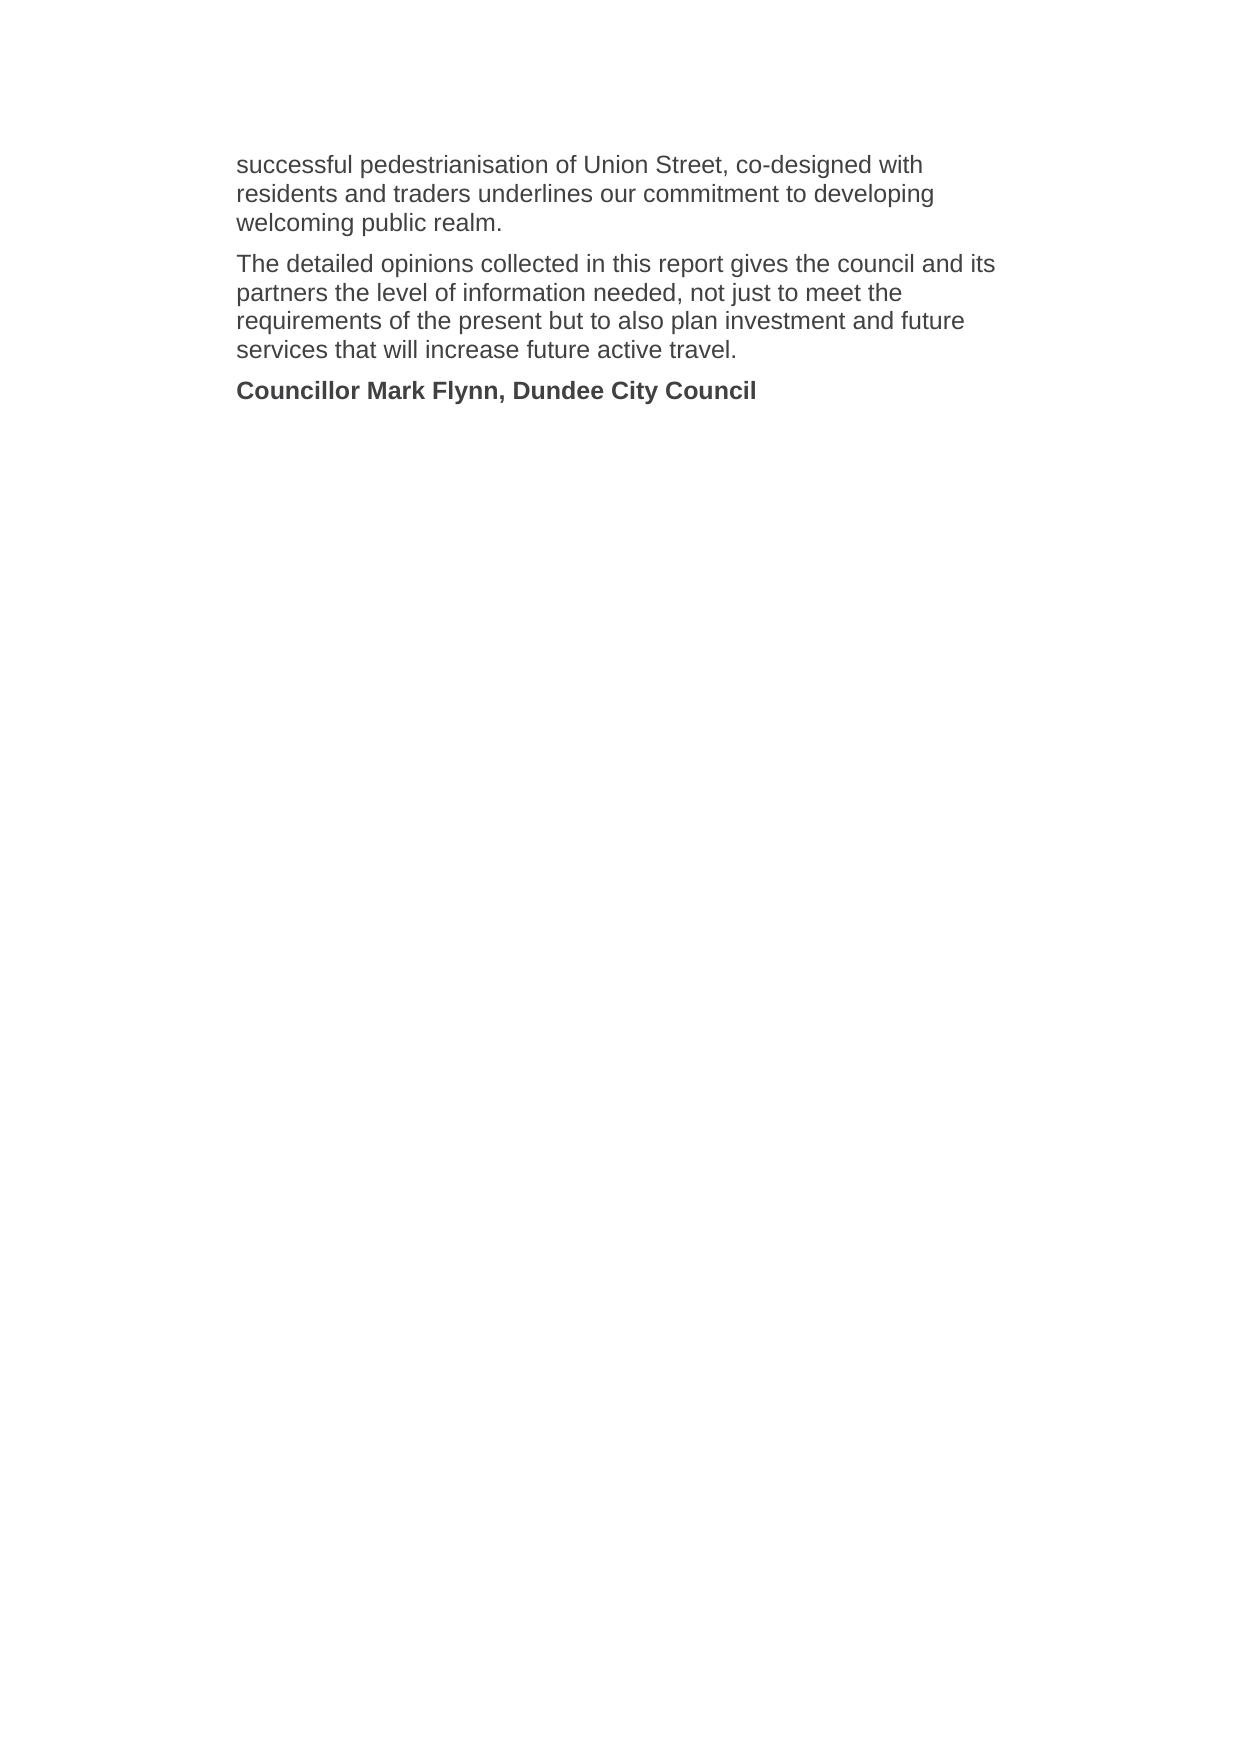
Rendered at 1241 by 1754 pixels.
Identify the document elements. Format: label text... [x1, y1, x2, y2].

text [236, 150, 1004, 236]
text The detailed opinions collected in this report gives the council and its partners the level of information needed, not just to meet the requirements of the present but to also plan investment and future services that will increase future active travel. [236, 249, 1004, 364]
text Councillor Mark Flynn, Dundee City Council [236, 376, 1004, 405]
